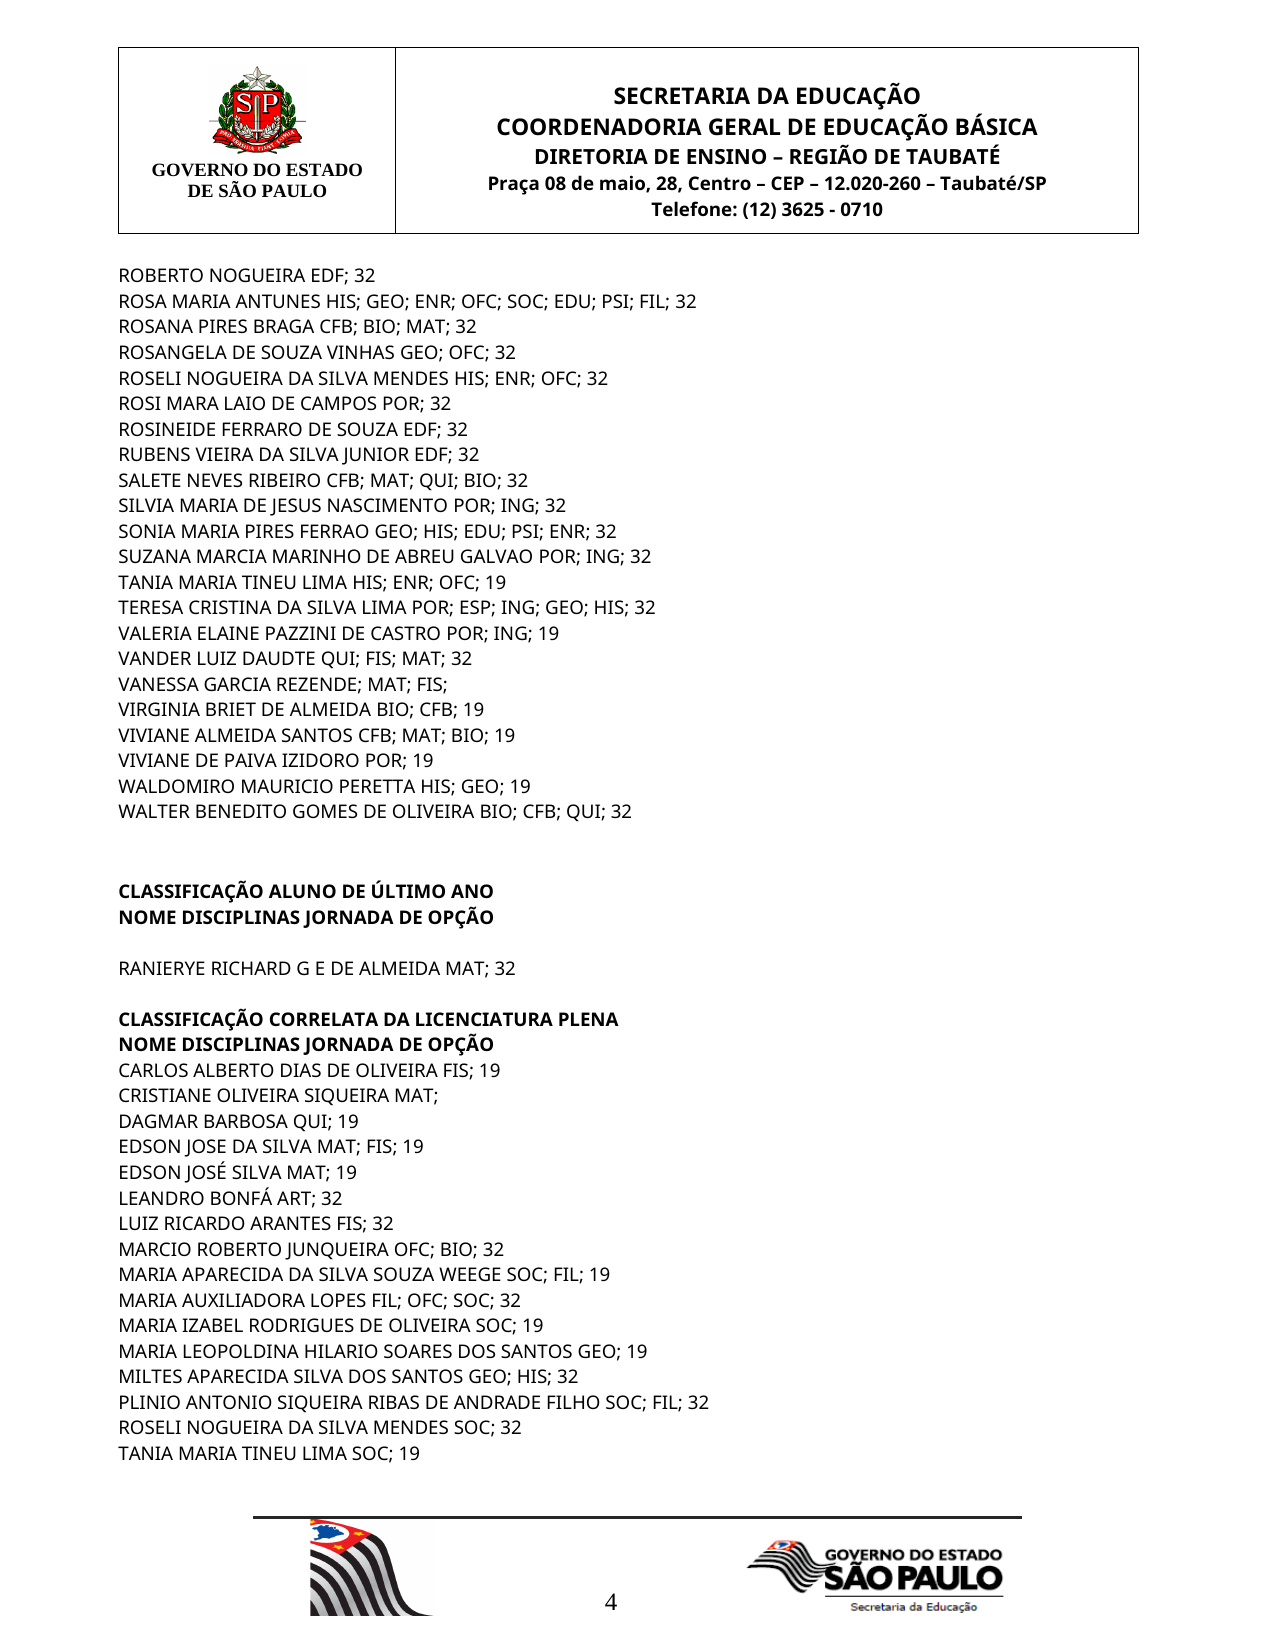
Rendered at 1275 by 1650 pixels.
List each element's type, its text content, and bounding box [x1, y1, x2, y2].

text DAGMAR BARBOSA QUI; 19 [118, 1108, 1157, 1134]
text ROBERTO NOGUEIRA EDF; 32 [118, 263, 1157, 288]
text SILVIA MARIA DE JESUS NASCIMENTO POR; ING; 32 [118, 492, 1157, 518]
text VANDER LUIZ DAUDTE QUI; FIS; MAT; 32 [118, 646, 1157, 671]
text VIRGINIA BRIET DE ALMEIDA BIO; CFB; 19 [118, 697, 1157, 722]
text VALERIA ELAINE PAZZINI DE CASTRO POR; ING; 19 [118, 620, 1157, 646]
text WALDOMIRO MAURICIO PERETTA HIS; GEO; 19 [118, 773, 1157, 799]
text ROSANA PIRES BRAGA CFB; BIO; MAT; 32 [118, 314, 1157, 339]
text ROSINEIDE FERRARO DE SOUZA EDF; 32 [118, 416, 1157, 441]
text ROSI MARA LAIO DE CAMPOS POR; 32 [118, 390, 1157, 416]
text MARIA IZABEL RODRIGUES DE OLIVEIRA SOC; 19 [118, 1312, 1157, 1338]
text MARCIO ROBERTO JUNQUEIRA OFC; BIO; 32 [118, 1236, 1157, 1261]
text LEANDRO BONFÁ ART; 32 [118, 1185, 1157, 1210]
text RUBENS VIEIRA DA SILVA JUNIOR EDF; 32 [118, 441, 1157, 467]
text TANIA MARIA TINEU LIMA SOC; 19 [118, 1440, 1157, 1466]
text MARIA LEOPOLDINA HILARIO SOARES DOS SANTOS GEO; 19 [118, 1338, 1157, 1363]
text PLINIO ANTONIO SIQUEIRA RIBAS DE ANDRADE FILHO SOC; FIL; 32 [118, 1389, 1157, 1414]
text CLASSIFICAÇÃO ALUNO DE ÚLTIMO ANO [118, 878, 1157, 904]
text WALTER BENEDITO GOMES DE OLIVEIRA BIO; CFB; QUI; 32 [118, 799, 1157, 824]
text VIVIANE ALMEIDA SANTOS CFB; MAT; BIO; 19 [118, 722, 1157, 748]
text ROSELI NOGUEIRA DA SILVA MENDES SOC; 32 [118, 1414, 1157, 1440]
text VIVIANE DE PAIVA IZIDORO POR; 19 [118, 748, 1157, 773]
text EDSON JOSE DA SILVA MAT; FIS; 19 [118, 1134, 1157, 1159]
text CARLOS ALBERTO DIAS DE OLIVEIRA FIS; 19 [118, 1057, 1157, 1083]
text TERESA CRISTINA DA SILVA LIMA POR; ESP; ING; GEO; HIS; 32 [118, 594, 1157, 620]
text ROSANGELA DE SOUZA VINHAS GEO; OFC; 32 [118, 339, 1157, 365]
text TANIA MARIA TINEU LIMA HIS; ENR; OFC; 19 [118, 569, 1157, 594]
text RANIERYE RICHARD G E DE ALMEIDA MAT; 32 [118, 955, 1157, 981]
text EDSON JOSÉ SILVA MAT; 19 [118, 1159, 1157, 1185]
text VANESSA GARCIA REZENDE; MAT; FIS; [118, 671, 1157, 697]
picture [742, 1533, 1010, 1616]
text CLASSIFICAÇÃO CORRELATA DA LICENCIATURA PLENA [118, 1006, 1157, 1032]
text SALETE NEVES RIBEIRO CFB; MAT; QUI; BIO; 32 [118, 467, 1157, 492]
text NOME DISCIPLINAS JORNADA DE OPÇÃO [118, 904, 1157, 929]
text SONIA MARIA PIRES FERRAO GEO; HIS; EDU; PSI; ENR; 32 [118, 518, 1157, 543]
text CRISTIANE OLIVEIRA SIQUEIRA MAT; [118, 1083, 1157, 1108]
text LUIZ RICARDO ARANTES FIS; 32 [118, 1210, 1157, 1236]
text MARIA APARECIDA DA SILVA SOUZA WEEGE SOC; FIL; 19 [118, 1261, 1157, 1287]
text ROSA MARIA ANTUNES HIS; GEO; ENR; OFC; SOC; EDU; PSI; FIL; 32 [118, 288, 1157, 314]
text SUZANA MARCIA MARINHO DE ABREU GALVAO POR; ING; 32 [118, 543, 1157, 569]
picture [310, 1519, 434, 1616]
text ROSELI NOGUEIRA DA SILVA MENDES HIS; ENR; OFC; 32 [118, 365, 1157, 390]
text MARIA AUXILIADORA LOPES FIL; OFC; SOC; 32 [118, 1287, 1157, 1312]
text MILTES APARECIDA SILVA DOS SANTOS GEO; HIS; 32 [118, 1363, 1157, 1389]
text NOME DISCIPLINAS JORNADA DE OPÇÃO [118, 1032, 1157, 1057]
